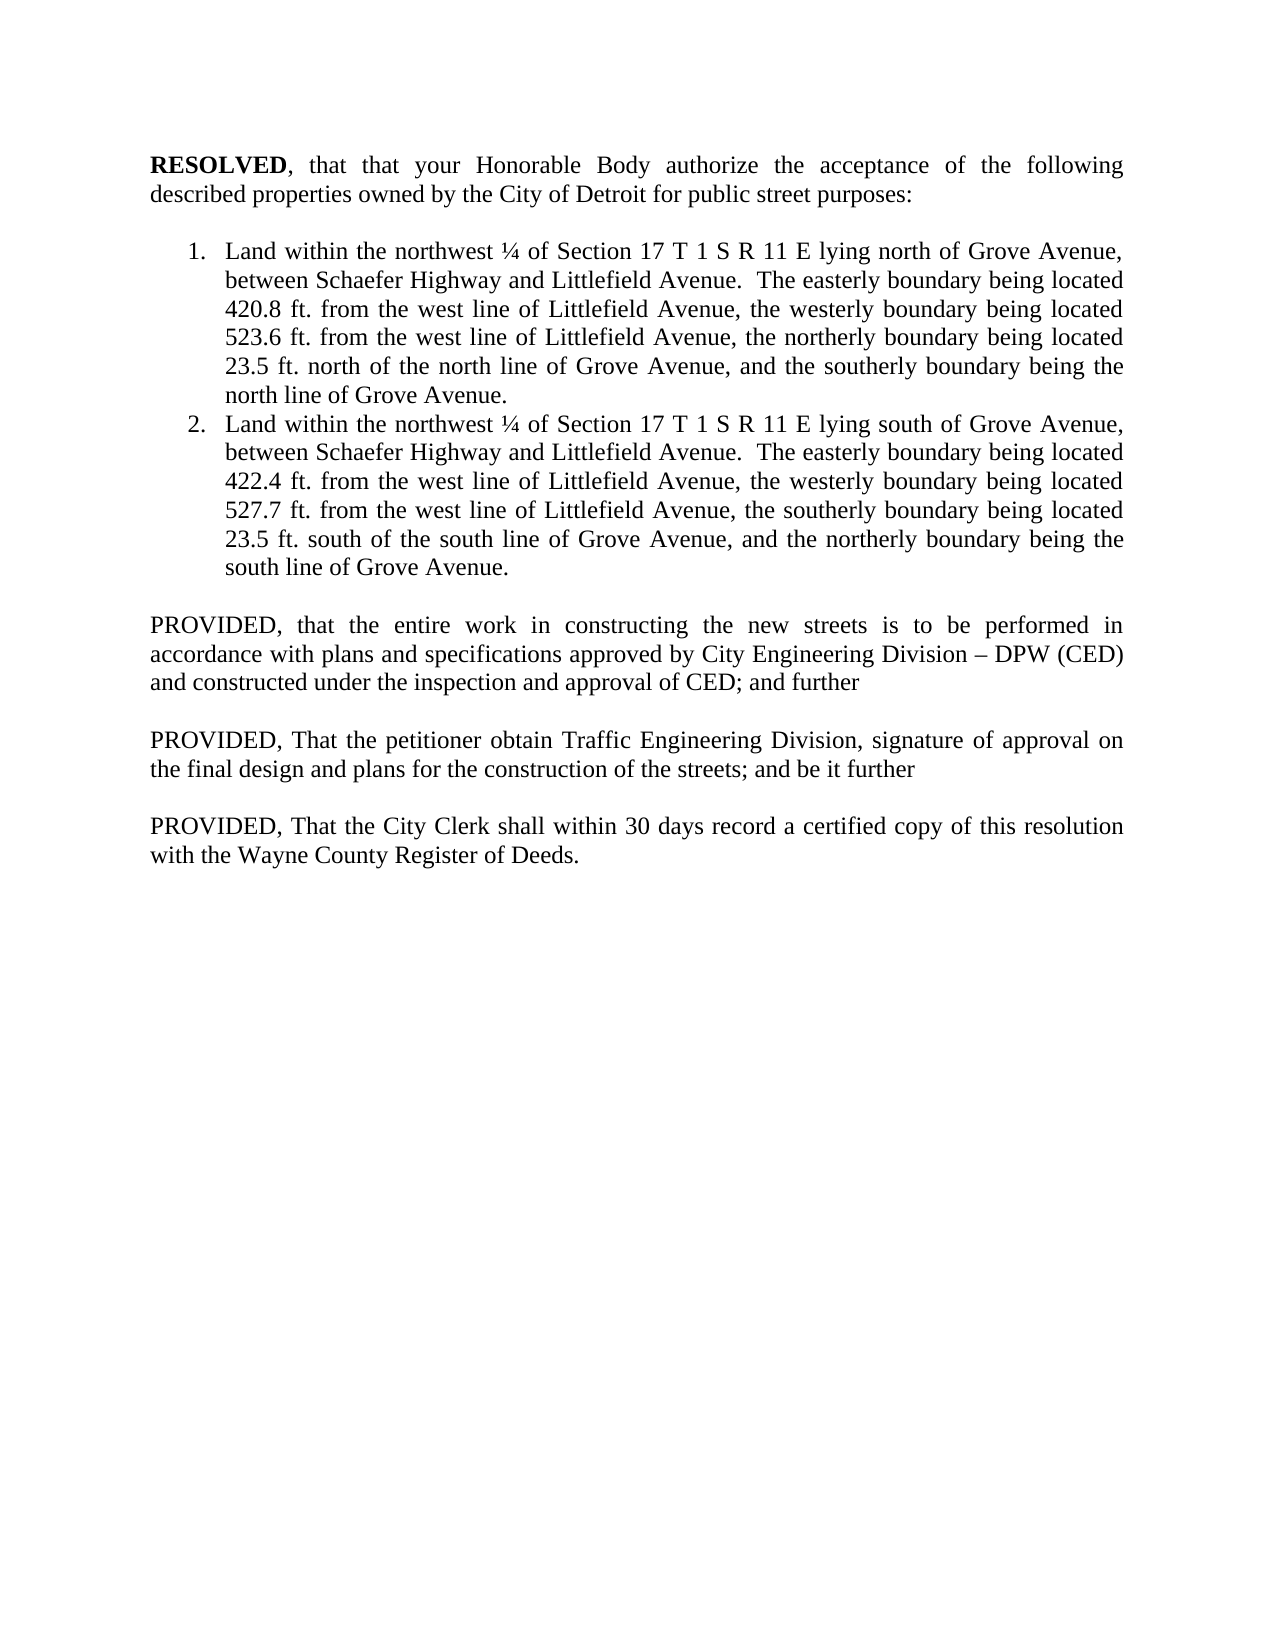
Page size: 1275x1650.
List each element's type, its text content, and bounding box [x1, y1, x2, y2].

text PROVIDED, that the entire work in constructing the new streets is to be performed in accordance with plans and specifications approved by City Engineering Division – DPW (CED) and constructed under the inspection and approval of CED; and further [150, 610, 1125, 696]
text PROVIDED, That the petitioner obtain Traffic Engineering Division, signature of approval on the final design and plans for the construction of the streets; and be it further [150, 725, 1125, 782]
list Land within the northwest ¼ of Section 17 T 1 S R 11 E lying north of Grove Avenue, between Schaefer Highway and Littlefield Avenue. The easterly boundary being located 420.8 ft. from the west line of Littlefield Avenue, the westerly boundary being located 523.6 ft. from the west line of Littlefield Avenue, the northerly boundary being located 23.5 ft. north of the north line of Grove Avenue, and the southerly boundary being the north line of Grove Avenue. [187, 236, 1125, 409]
list Land within the northwest ¼ of Section 17 T 1 S R 11 E lying south of Grove Avenue, between Schaefer Highway and Littlefield Avenue. The easterly boundary being located 422.4 ft. from the west line of Littlefield Avenue, the westerly boundary being located 527.7 ft. from the west line of Littlefield Avenue, the southerly boundary being located 23.5 ft. south of the south line of Grove Avenue, and the northerly boundary being the south line of Grove Avenue. [187, 409, 1125, 581]
text PROVIDED, That the City Clerk shall within 30 days record a certified copy of this resolution with the Wayne County Register of Deeds. [150, 811, 1125, 869]
text RESOLVED, that that your Honorable Body authorize the acceptance of the following described properties owned by the City of Detroit for public street purposes: [150, 150, 1125, 207]
